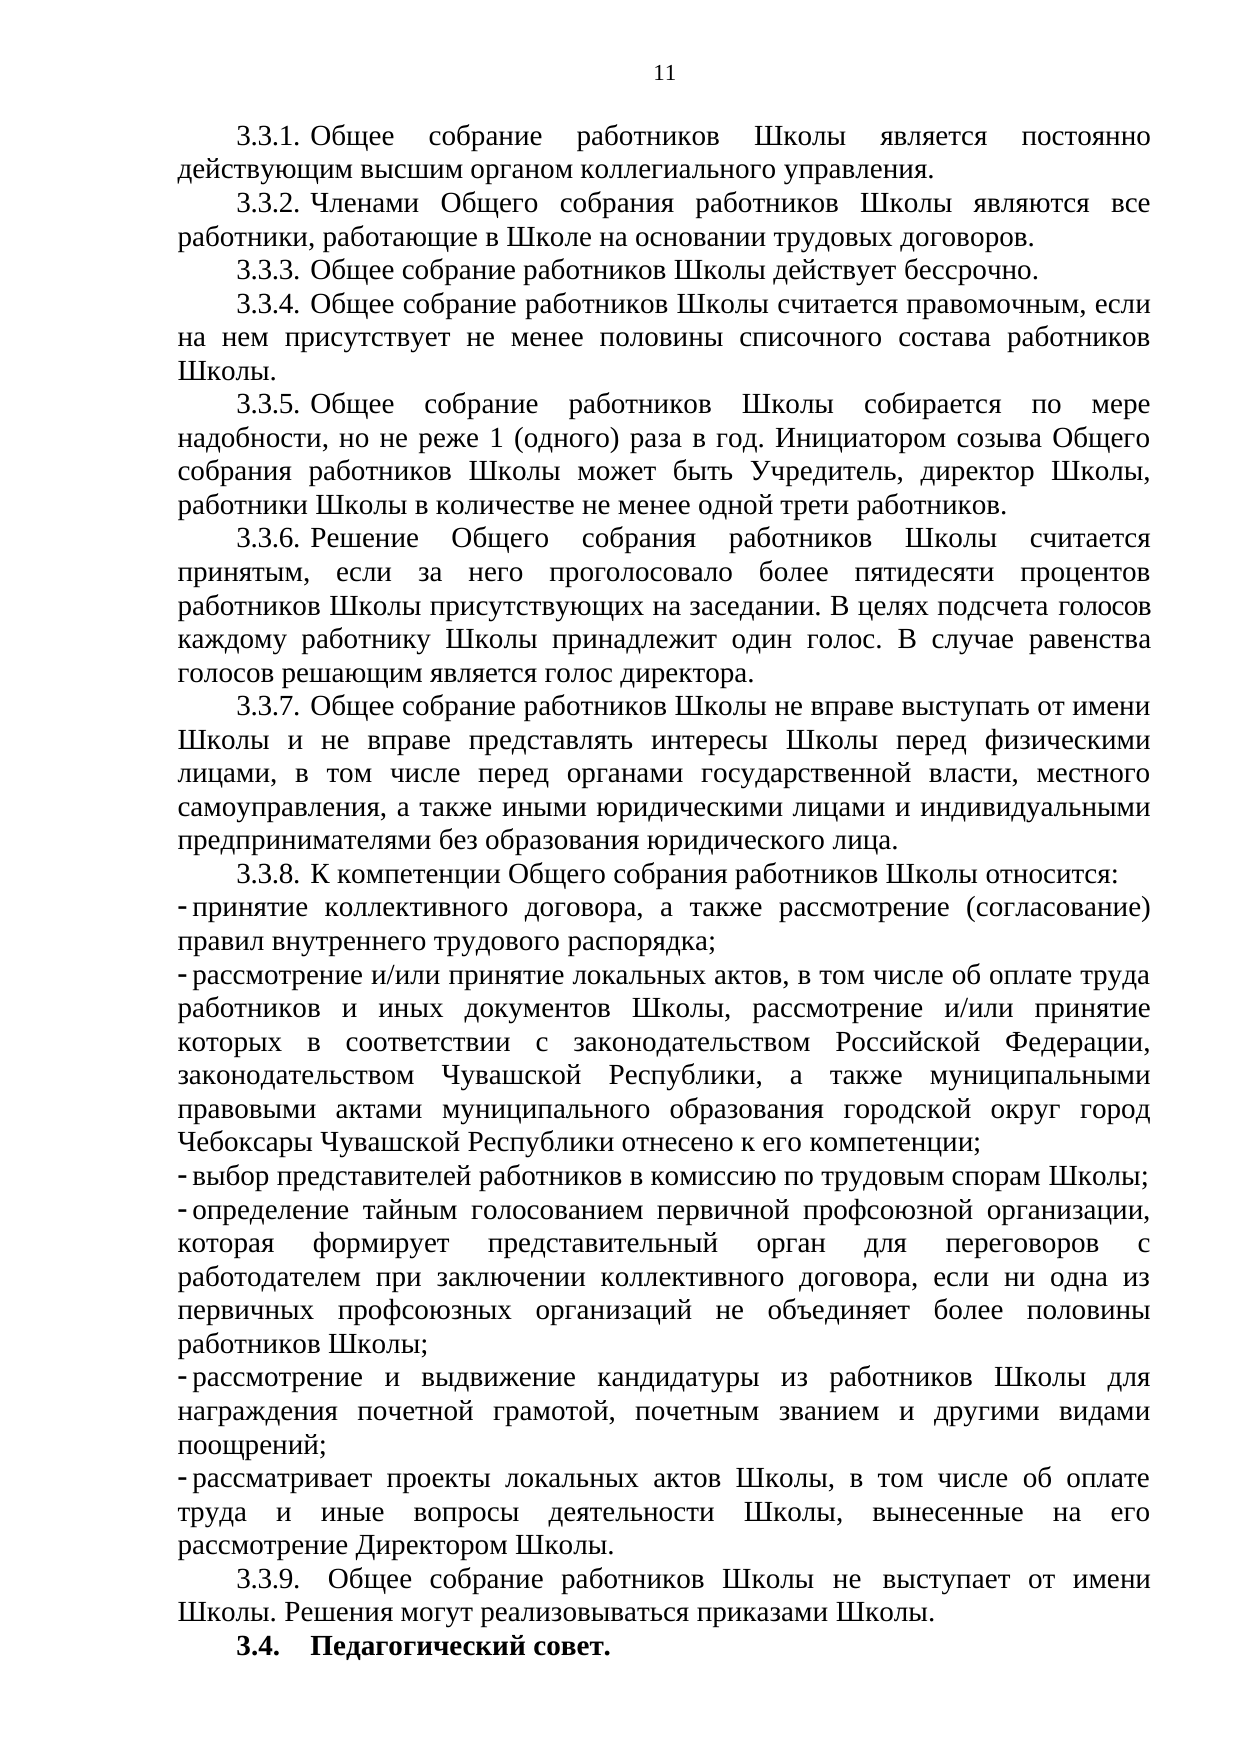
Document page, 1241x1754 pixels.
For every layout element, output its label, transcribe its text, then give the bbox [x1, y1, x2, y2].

list Общее собрание работников Школы является постоянно действующим высшим органом коллегиального управления. [177, 118, 1151, 185]
list рассмотрение и выдвижение кандидатуры из работников Школы для награждения почетной грамотой, почетным званием и другими видами поощрений; [177, 1359, 1151, 1460]
list определение тайным голосованием первичной профсоюзной организации, которая формирует представительный орган для переговоров с работодателем при заключении коллективного договора, если ни одна из первичных профсоюзных организаций не объединяет более половины работников Школы; [177, 1192, 1151, 1359]
list Решение Общего собрания работников Школы считается принятым, если за него проголосовало более пятидесяти процентов работников Школы присутствующих на заседании. В целях подсчета голосов каждому работнику Школы принадлежит один голос. В случае равенства голосов решающим является голос директора. [177, 521, 1151, 688]
list Общее собрание работников Школы не вправе выступать от имени Школы и не вправе представлять интересы Школы перед физическими лицами, в том числе перед органами государственной власти, местного самоуправления, а также иными юридическими лицами и индивидуальными предпринимателями без образования юридического лица. [177, 688, 1151, 856]
list Общее собрание работников Школы не выступает от имени Школы. Решения могут реализовываться приказами Школы. [177, 1561, 1151, 1628]
subtitle Педагогический совет. [177, 1628, 1151, 1662]
list рассмотрение и/или принятие локальных актов, в том числе об оплате труда работников и иных документов Школы, рассмотрение и/или принятие которых в соответствии с законодательством Российской Федерации, законодательством Чувашской Республики, а также муниципальными правовыми актами муниципального образования городской округ город Чебоксары Чувашской Республики отнесено к его компетенции; [177, 957, 1151, 1158]
list выбор представителей работников в комиссию по трудовым спорам Школы; [177, 1158, 1151, 1192]
list К компетенции Общего собрания работников Школы относится: [177, 856, 1151, 889]
list Общее собрание работников Школы собирается по мере надобности, но не реже 1 (одного) раза в год. Инициатором созыва Общего собрания работников Школы может быть Учредитель, директор Школы, работники Школы в количестве не менее одной трети работников. [177, 386, 1151, 521]
list Общее собрание работников Школы действует бессрочно. [177, 252, 1151, 286]
list рассматривает проекты локальных актов Школы, в том числе об оплате труда и иные вопросы деятельности Школы, вынесенные на его рассмотрение Директором Школы. [177, 1460, 1151, 1561]
list Членами Общего собрания работников Школы являются все работники, работающие в Школе на основании трудовых договоров. [177, 185, 1151, 252]
list Общее собрание работников Школы считается правомочным, если на нем присутствует не менее половины списочного состава работников Школы. [177, 286, 1151, 386]
list принятие коллективного договора, а также рассмотрение (согласование) правил внутреннего трудового распорядка; [177, 889, 1151, 957]
